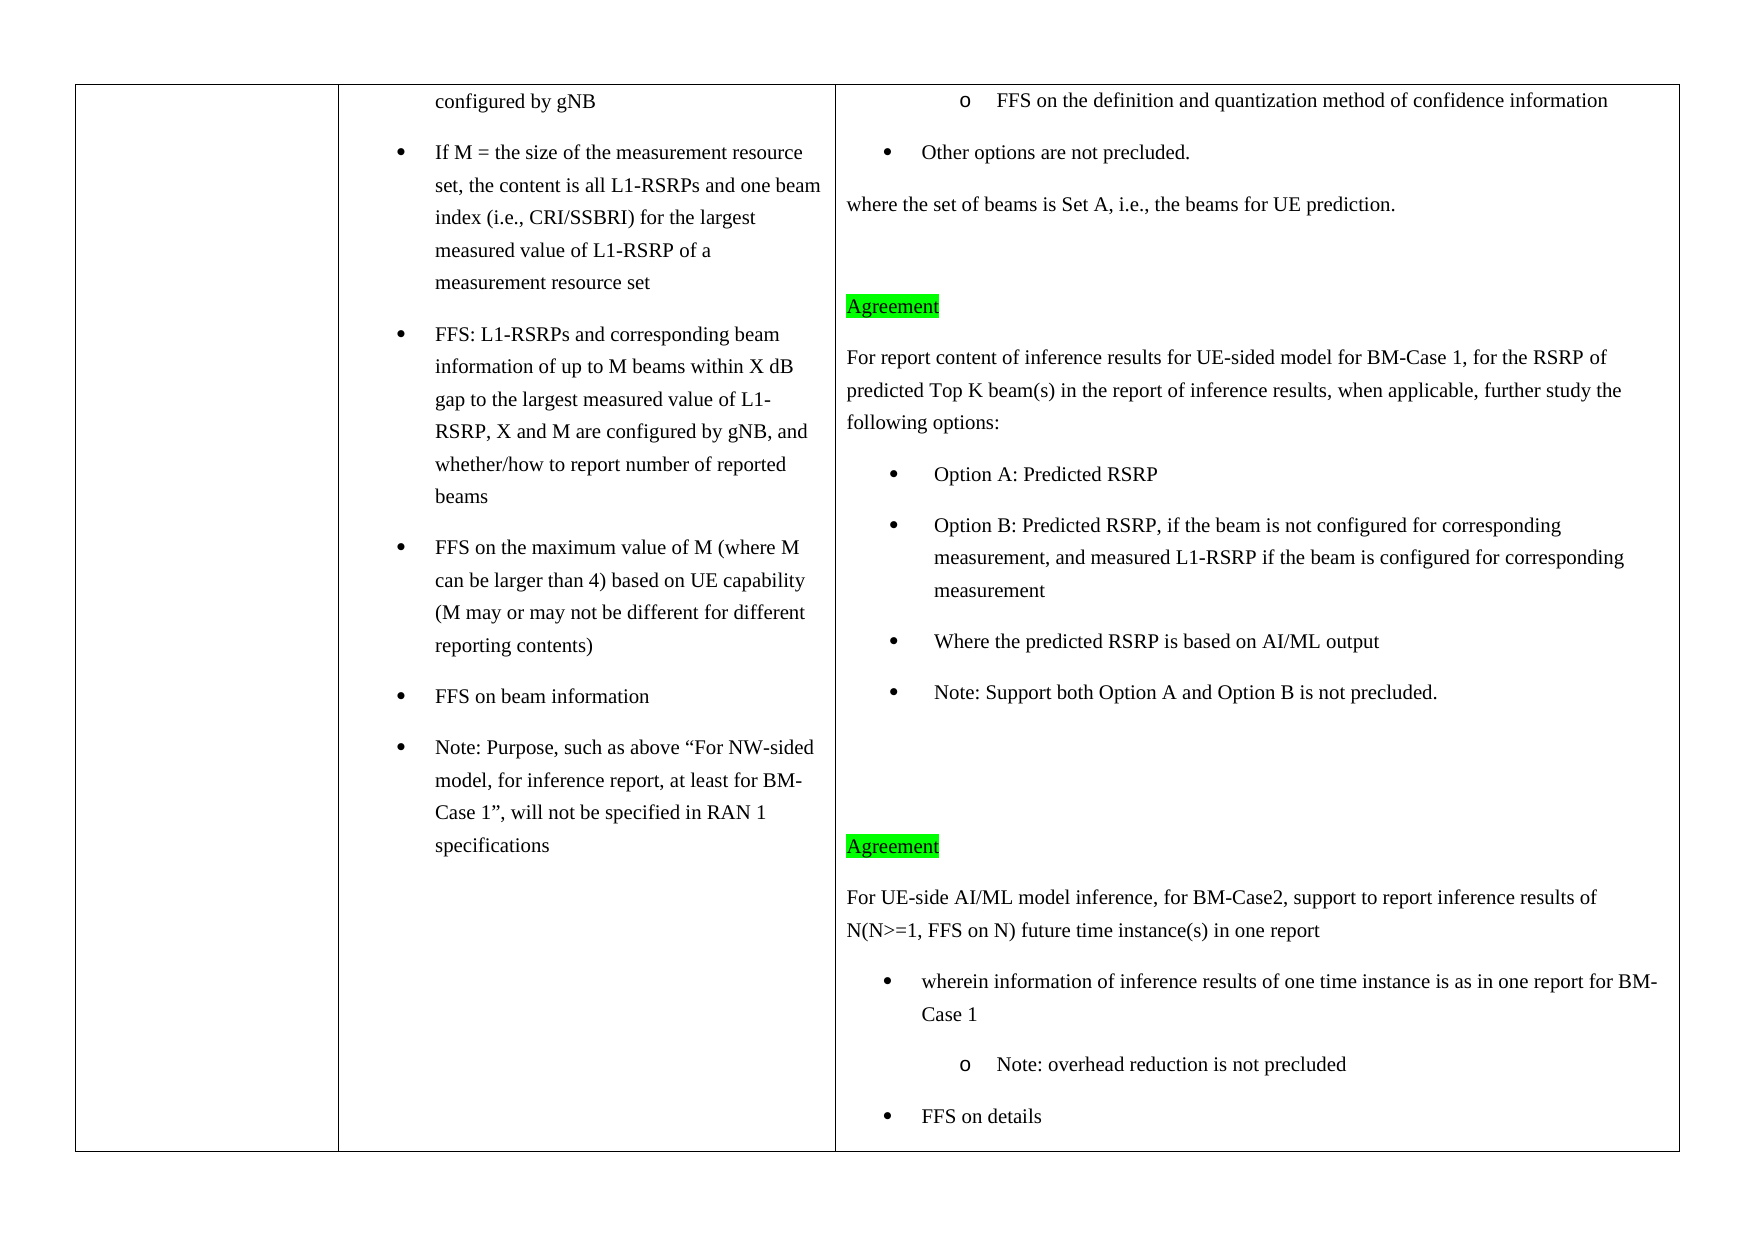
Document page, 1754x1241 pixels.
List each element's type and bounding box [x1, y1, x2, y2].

table_cell [339, 85, 835, 1151]
table_cell [76, 85, 338, 1151]
table_cell [836, 85, 1679, 1151]
